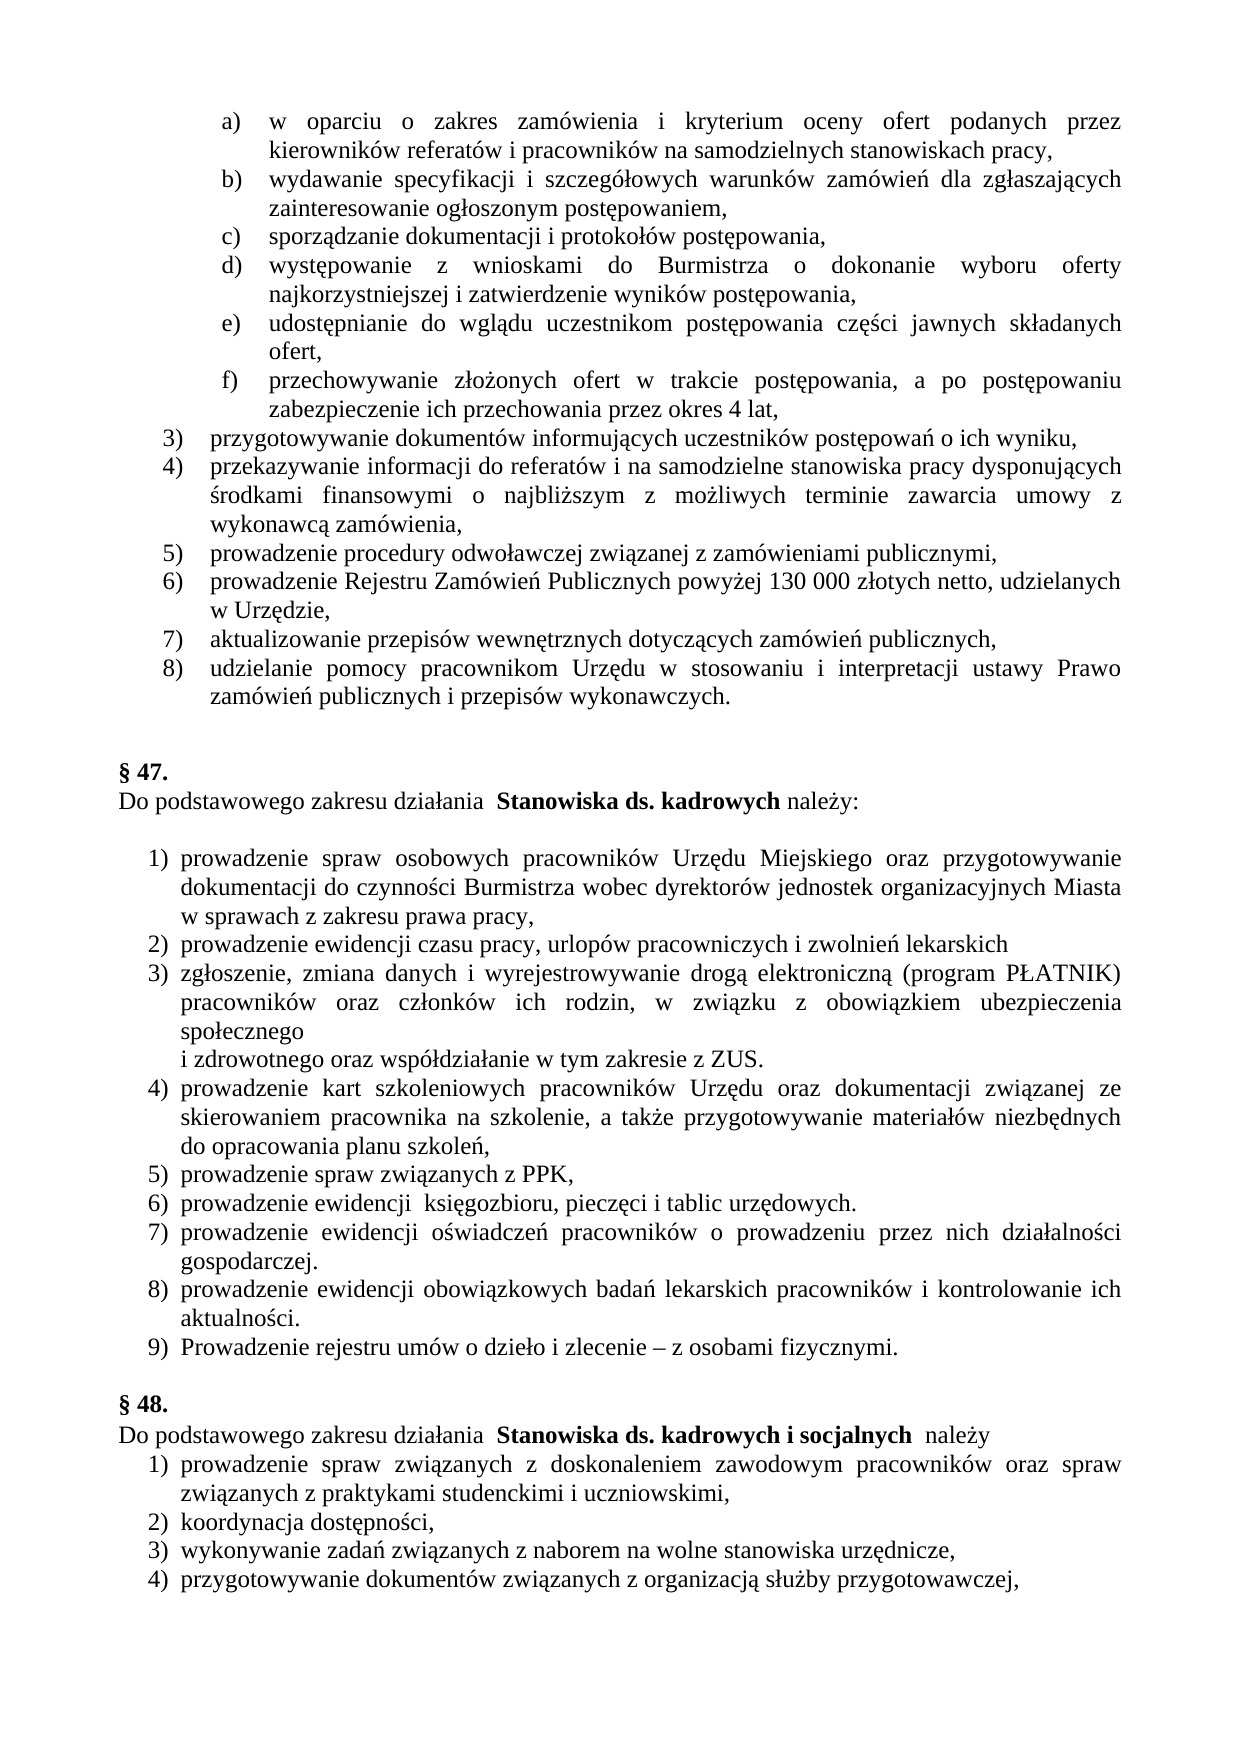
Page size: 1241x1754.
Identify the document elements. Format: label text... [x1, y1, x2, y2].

list przygotowywanie dokumentów informujących uczestników postępowań o ich wyniku, [162, 423, 1122, 451]
list przekazywanie informacji do referatów i na samodzielne stanowiska pracy dysponujących środkami finansowymi o najbliższym z możliwych terminie zawarcia umowy z wykonawcą zamówienia, [162, 451, 1122, 538]
list prowadzenie ewidencji oświadczeń pracowników o prowadzeniu przez nich działalności gospodarczej. [148, 1217, 1122, 1274]
list prowadzenie ewidencji obowiązkowych badań lekarskich pracowników i kontrolowanie ich aktualności. [148, 1274, 1122, 1332]
list prowadzenie ewidencji czasu pracy, urlopów pracowniczych i zwolnień lekarskich [148, 929, 1122, 958]
list wykonywanie zadań związanych z naborem na wolne stanowiska urzędnicze, [148, 1536, 1122, 1564]
list udzielanie pomocy pracownikom Urzędu w stosowaniu i interpretacji ustawy Prawo zamówień publicznych i przepisów wykonawczych. [162, 653, 1122, 710]
list przechowywanie złożonych ofert w trakcie postępowania, a po postępowaniu zabezpieczenie ich przechowania przez okres 4 lat, [221, 365, 1122, 423]
list w oparciu o zakres zamówienia i kryterium oceny ofert podanych przez kierowników referatów i pracowników na samodzielnych stanowiskach pracy, [221, 106, 1122, 164]
text § 47. [118, 757, 1122, 786]
list prowadzenie spraw związanych z PPK, [148, 1159, 1122, 1188]
list zgłoszenie, zmiana danych i wyrejestrowywanie drogą elektroniczną (program PŁATNIK) pracowników oraz członków ich rodzin, w związku z obowiązkiem ubezpieczenia społecznego i zdrowotnego oraz współdziałanie w tym zakresie z ZUS. [148, 958, 1122, 1073]
list występowanie z wnioskami do Burmistrza o dokonanie wyboru oferty najkorzystniejszej i zatwierdzenie wyników postępowania, [221, 250, 1122, 308]
list prowadzenie spraw osobowych pracowników Urzędu Miejskiego oraz przygotowywanie dokumentacji do czynności Burmistrza wobec dyrektorów jednostek organizacyjnych Miasta w sprawach z zakresu prawa pracy, [148, 843, 1122, 929]
text Do podstawowego zakresu działania Stanowiska ds. kadrowych należy: [118, 786, 1122, 814]
list Prowadzenie rejestru umów o dzieło i zlecenie – z osobami fizycznymi. [148, 1332, 1122, 1361]
list sporządzanie dokumentacji i protokołów postępowania, [221, 221, 1122, 250]
list udostępnianie do wglądu uczestnikom postępowania części jawnych składanych ofert, [221, 308, 1122, 365]
list prowadzenie ewidencji księgozbioru, pieczęci i tablic urzędowych. [148, 1188, 1122, 1217]
list prowadzenie procedury odwoławczej związanej z zamówieniami publicznymi, [162, 538, 1122, 566]
text Do podstawowego zakresu działania Stanowiska ds. kadrowych i socjalnych należy [118, 1421, 1122, 1449]
list prowadzenie spraw związanych z doskonaleniem zawodowym pracowników oraz spraw związanych z praktykami studenckimi i uczniowskimi, [148, 1449, 1122, 1507]
list prowadzenie Rejestru Zamówień Publicznych powyżej 130 000 złotych netto, udzielanych w Urzędzie, [162, 566, 1122, 624]
list koordynacja dostępności, [148, 1507, 1122, 1536]
text § 48. [118, 1389, 1122, 1418]
list wydawanie specyfikacji i szczegółowych warunków zamówień dla zgłaszających zainteresowanie ogłoszonym postępowaniem, [221, 164, 1122, 221]
list prowadzenie kart szkoleniowych pracowników Urzędu oraz dokumentacji związanej ze skierowaniem pracownika na szkolenie, a także przygotowywanie materiałów niezbędnych do opracowania planu szkoleń, [148, 1073, 1122, 1159]
list przygotowywanie dokumentów związanych z organizacją służby przygotowawczej, [148, 1564, 1122, 1593]
list aktualizowanie przepisów wewnętrznych dotyczących zamówień publicznych, [162, 624, 1122, 653]
